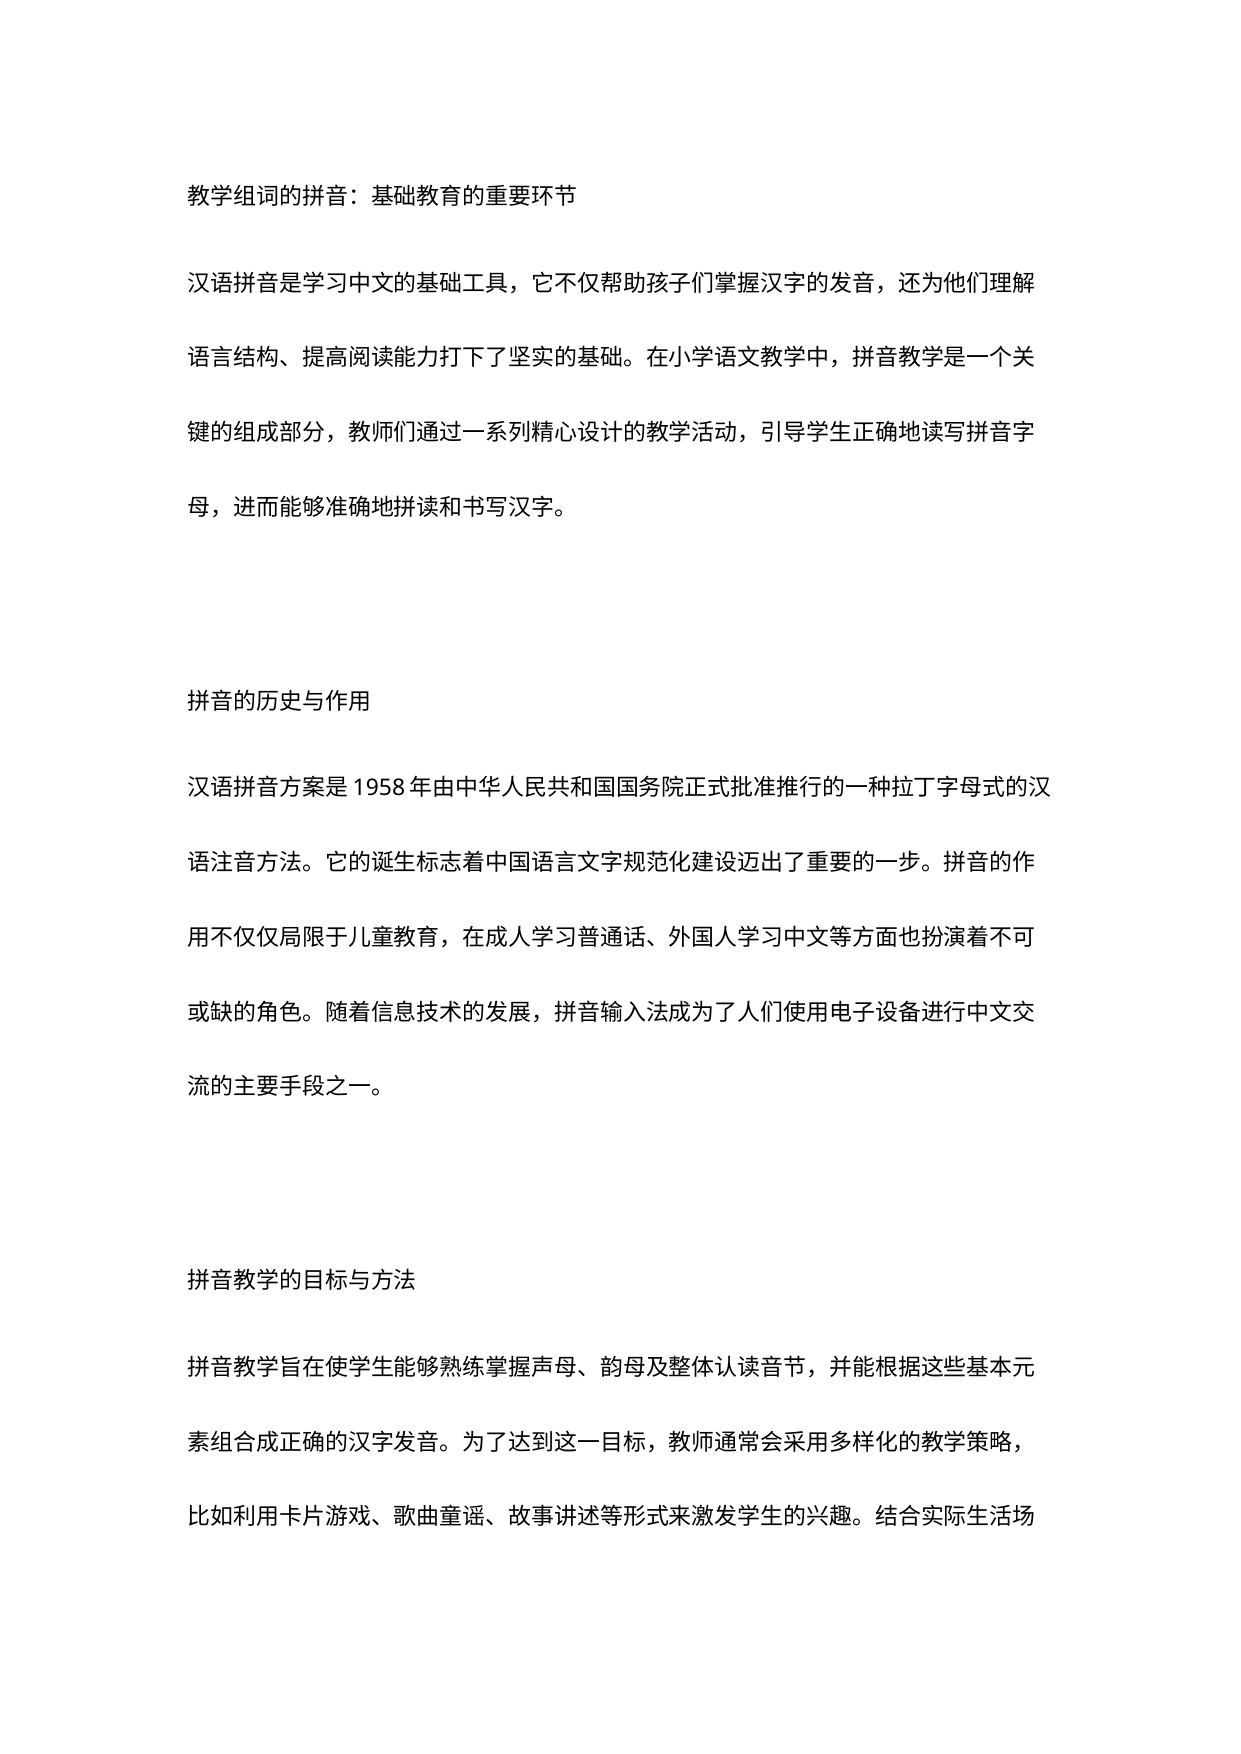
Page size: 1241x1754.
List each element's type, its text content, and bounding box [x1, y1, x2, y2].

text 教学组词的拼音：基础教育的重要环节 [187, 162, 1053, 227]
text 拼音的历史与作用 [187, 667, 1053, 732]
text 汉语拼音方案是1958年由中华人民共和国国务院正式批准推行的一种拉丁字母式的汉语注音方法。它的诞生标志着中国语言文字规范化建设迈出了重要的一步。拼音的作用不仅仅局限于儿童教育，在成人学习普通话、外国人学习中文等方面也扮演着不可或缺的角色。随着信息技术的发展，拼音输入法成为了人们使用电子设备进行中文交流的主要手段之一。 [187, 753, 1053, 1117]
text 汉语拼音是学习中文的基础工具，它不仅帮助孩子们掌握汉字的发音，还为他们理解语言结构、提高阅读能力打下了坚实的基础。在小学语文教学中，拼音教学是一个关键的组成部分，教师们通过一系列精心设计的教学活动，引导学生正确地读写拼音字母，进而能够准确地拼读和书写汉字。 [187, 248, 1053, 538]
text 拼音教学的目标与方法 [187, 1246, 1053, 1311]
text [187, 1333, 1053, 1547]
